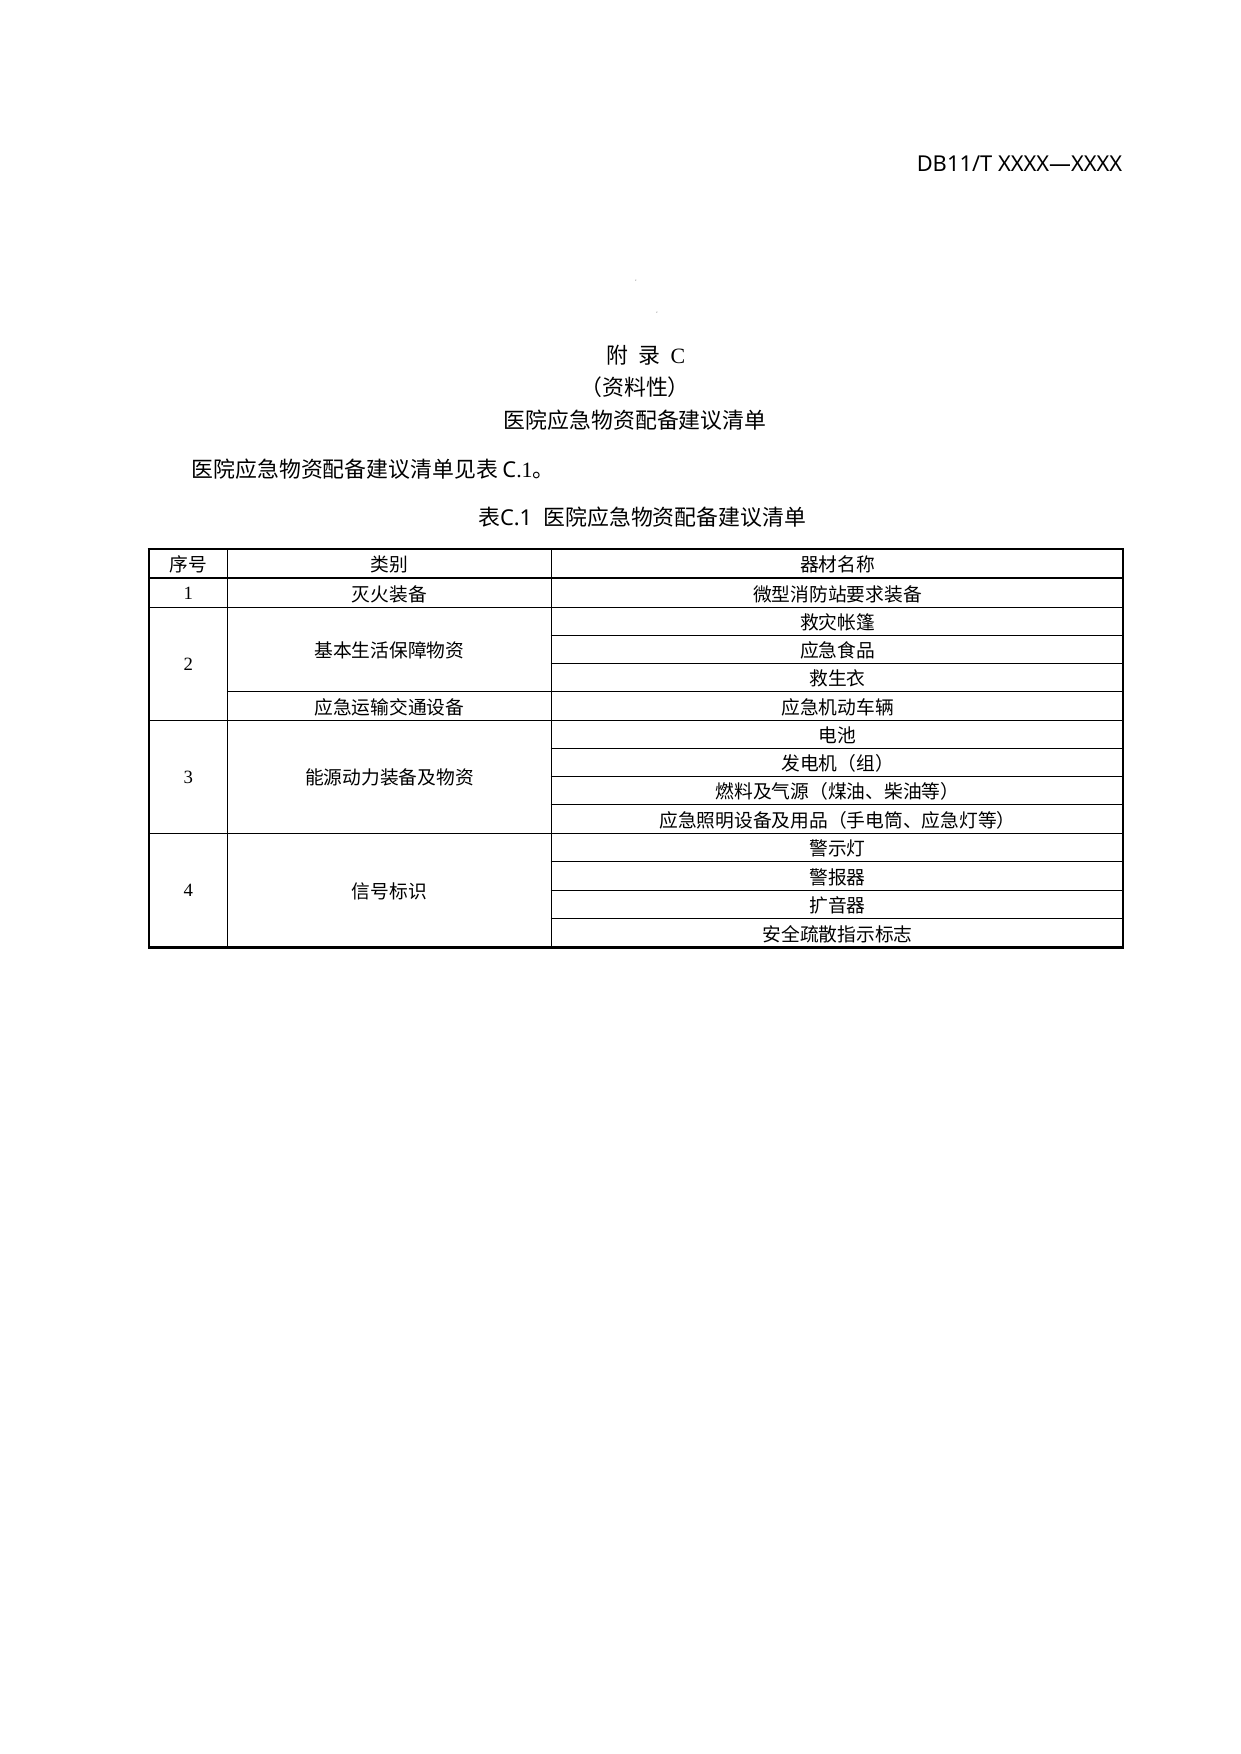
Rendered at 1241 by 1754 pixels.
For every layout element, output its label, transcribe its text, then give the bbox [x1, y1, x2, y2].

table_cell 灭火装备 [228, 579, 551, 607]
table_cell 安全疏散指示标志 [552, 919, 1122, 946]
table_header 序号 [150, 550, 227, 577]
table_cell 警示灯 [552, 834, 1122, 861]
text （资料性） 医院应急物资配备建议清单 [148, 337, 1122, 435]
table_cell 电池 [552, 721, 1122, 748]
table_cell 警报器 [552, 862, 1122, 890]
table_cell 微型消防站要求装备 [552, 579, 1122, 607]
table_cell 3 [150, 721, 227, 832]
table_cell 应急照明设备及用品（手电筒、应急灯等） [552, 805, 1122, 832]
table_cell 应急运输交通设备 [228, 692, 551, 719]
text 医院应急物资配备建议清单 [148, 500, 1122, 532]
table_cell 能源动力装备及物资 [228, 721, 551, 832]
table_cell 救灾帐篷 [552, 608, 1122, 635]
table_cell 燃料及气源（煤油、柴油等） [552, 777, 1122, 804]
table_cell 扩音器 [552, 891, 1122, 918]
table_cell 应急机动车辆 [552, 692, 1122, 719]
text 医院应急物资配备建议清单见表C.1。 [148, 451, 1122, 484]
table_cell 1 [150, 579, 227, 607]
table_cell 基本生活保障物资 [228, 608, 551, 691]
table_cell 2 [150, 608, 227, 719]
table_header 类别 [228, 550, 551, 577]
table_cell 发电机（组） [552, 749, 1122, 776]
table_header 器材名称 [552, 550, 1122, 577]
table_cell 救生衣 [552, 664, 1122, 691]
table_cell 信号标识 [228, 834, 551, 946]
table_cell 4 [150, 834, 227, 946]
table_cell 应急食品 [552, 636, 1122, 663]
